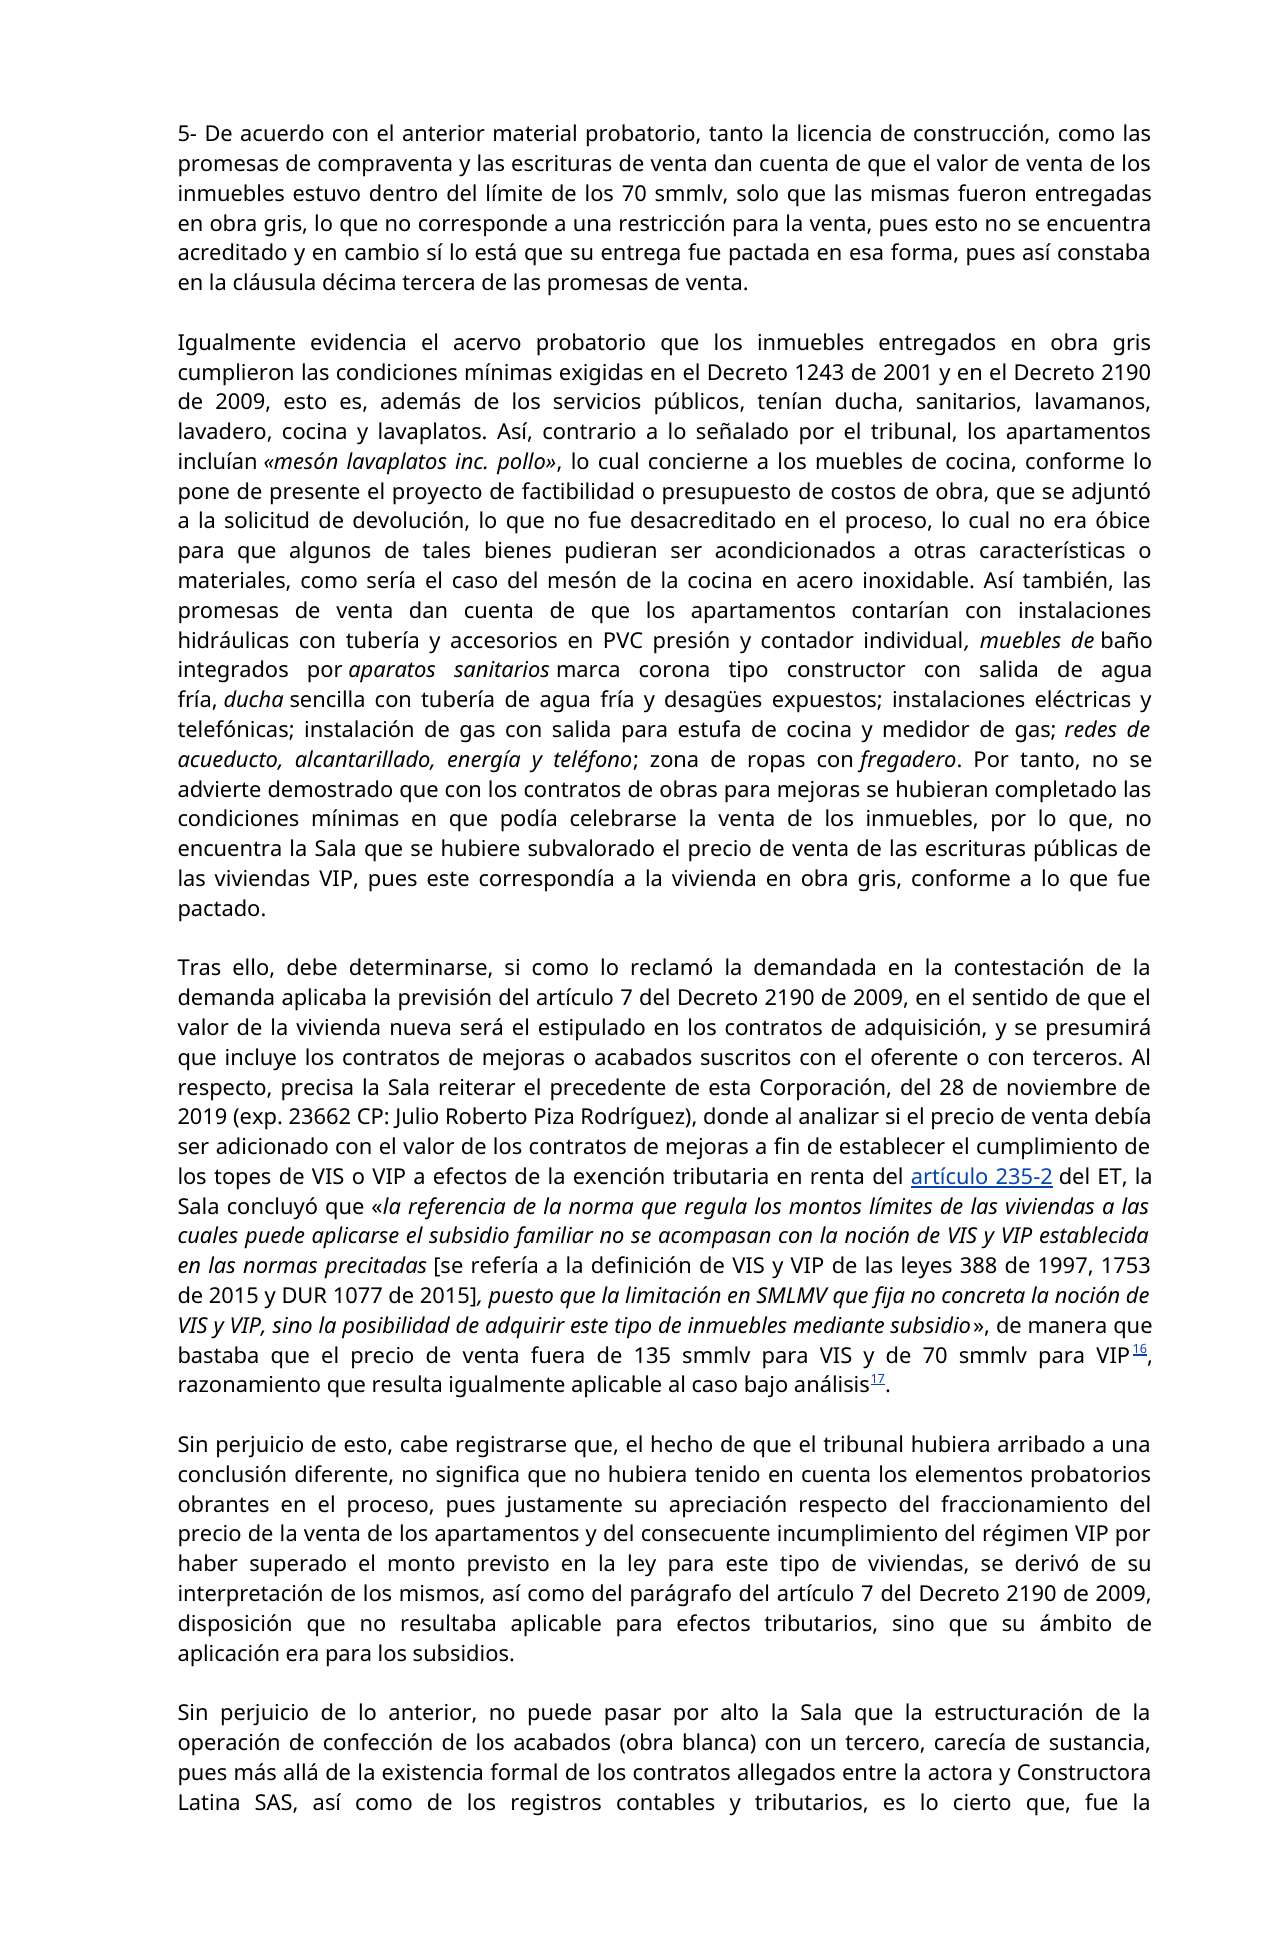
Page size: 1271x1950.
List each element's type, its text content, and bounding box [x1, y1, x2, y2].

text Igualmente evidencia el acervo probatorio que los inmuebles entregados en obra gris cumplieron las condiciones mínimas exigidas en el Decreto 1243 de 2001 y en el Decreto 2190 de 2009, esto es, además de los servicios públicos, tenían ducha, sanitarios, lavamanos, lavadero, cocina y lavaplatos. Así, contrario a lo señalado por el tribunal, los apartamentos incluían «mesón lavaplatos inc. pollo», lo cual concierne a los muebles de cocina, conforme lo pone de presente el proyecto de factibilidad o presupuesto de costos de obra, que se adjuntó a la solicitud de devolución, lo que no fue desacreditado en el proceso, lo cual no era óbice para que algunos de tales bienes pudieran ser acondicionados a otras características o materiales, como sería el caso del mesón de la cocina en acero inoxidable. Así también, las promesas de venta dan cuenta de que los apartamentos contarían con instalaciones hidráulicas con tubería y accesorios en PVC presión y contador individual, muebles de baño integrados por aparatos sanitarios marca corona tipo constructor con salida de agua fría, ducha sencilla con tubería de agua fría y desagües expuestos; instalaciones eléctricas y telefónicas; instalación de gas con salida para estufa de cocina y medidor de gas; redes de acueducto, alcantarillado, energía y teléfono; zona de ropas con fregadero. Por tanto, no se advierte demostrado que con los contratos de obras para mejoras se hubieran completado las condiciones mínimas en que podía celebrarse la venta de los inmuebles, por lo que, no encuentra la Sala que se hubiere subvalorado el precio de venta de las escrituras públicas de las viviendas VIP, pues este correspondía a la vivienda en obra gris, conforme a lo que fue pactado. [177, 327, 1153, 922]
text 5- De acuerdo con el anterior material probatorio, tanto la licencia de construcción, como las promesas de compraventa y las escrituras de venta dan cuenta de que el valor de venta de los inmuebles estuvo dentro del límite de los 70 smmlv, solo que las mismas fueron entregadas en obra gris, lo que no corresponde a una restricción para la venta, pues esto no se encuentra acreditado y en cambio sí lo está que su entrega fue pactada en esa forma, pues así constaba en la cláusula décima tercera de las promesas de venta. [177, 118, 1153, 297]
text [177, 1697, 1153, 1816]
text Sin perjuicio de esto, cabe registrarse que, el hecho de que el tribunal hubiera arribado a una conclusión diferente, no significa que no hubiera tenido en cuenta los elementos probatorios obrantes en el proceso, pues justamente su apreciación respecto del fraccionamiento del precio de la venta de los apartamentos y del consecuente incumplimiento del régimen VIP por haber superado el monto previsto en la ley para este tipo de viviendas, se derivó de su interpretación de los mismos, así como del parágrafo del artículo 7 del Decreto 2190 de 2009, disposición que no resultaba aplicable para efectos tributarios, sino que su ámbito de aplicación era para los subsidios. [177, 1429, 1153, 1667]
text Tras ello, debe determinarse, si como lo reclamó la demandada en la contestación de la demanda aplicaba la previsión del artículo 7 del Decreto 2190 de 2009, en el sentido de que el valor de la vivienda nueva será el estipulado en los contratos de adquisición, y se presumirá que incluye los contratos de mejoras o acabados suscritos con el oferente o con terceros. Al respecto, precisa la Sala reiterar el precedente de esta Corporación, del 28 de noviembre de 2019 (exp. 23662 CP: Julio Roberto Piza Rodríguez), donde al analizar si el precio de venta debía ser adicionado con el valor de los contratos de mejoras a fin de establecer el cumplimiento de los topes de VIS o VIP a efectos de la exención tributaria en renta del artículo 235-2 del ET, la Sala concluyó que «la referencia de la norma que regula los montos límites de las viviendas a las cuales puede aplicarse el subsidio familiar no se acompasan con la noción de VIS y VIP establecida en las normas precitadas [se refería a la definición de VIS y VIP de las leyes 388 de 1997, 1753 de 2015 y DUR 1077 de 2015], puesto que la limitación en SMLMV que fija no concreta la noción de VIS y VIP, sino la posibilidad de adquirir este tipo de inmuebles mediante subsidio», de manera que bastaba que el precio de venta fuera de 135 smmlv para VIS y de 70 smmlv para VIP16, razonamiento que resulta igualmente aplicable al caso bajo análisis17. [177, 952, 1153, 1399]
